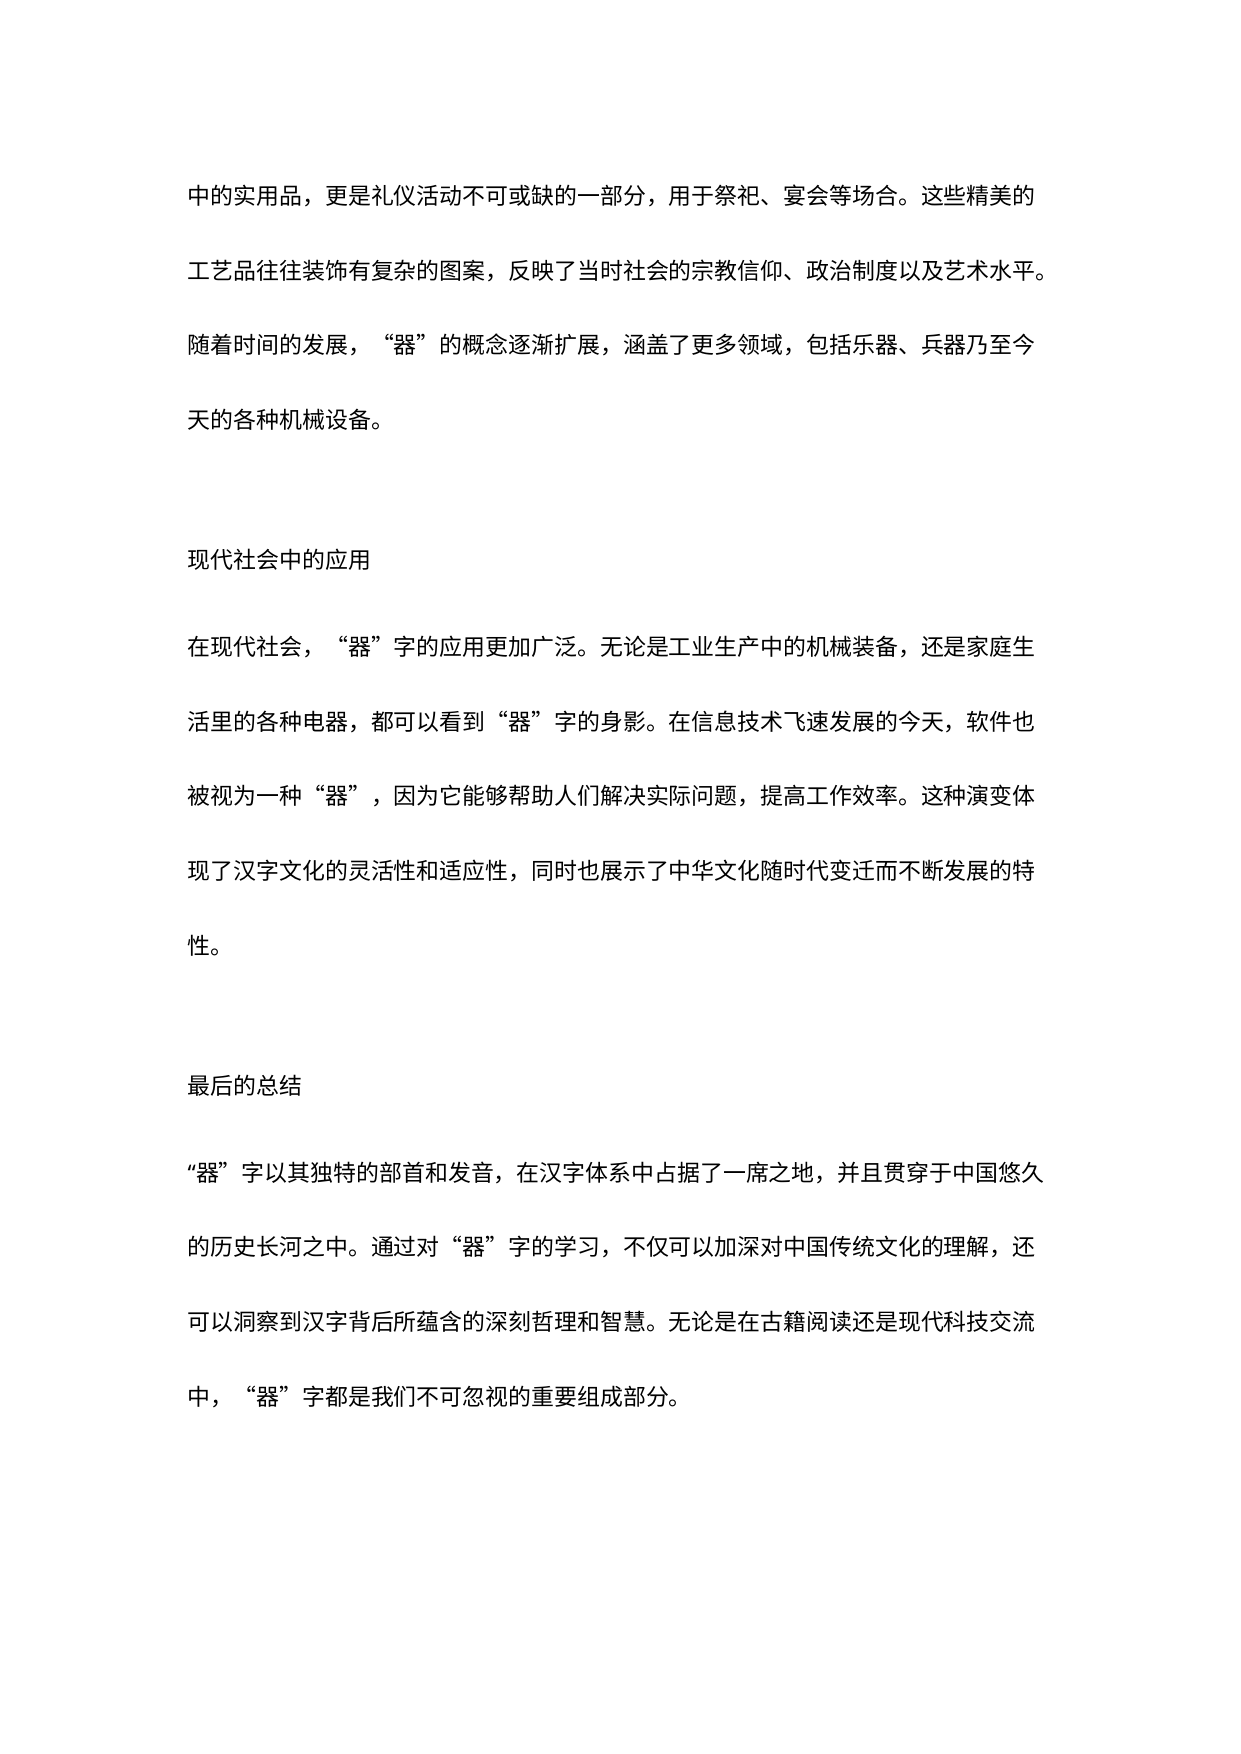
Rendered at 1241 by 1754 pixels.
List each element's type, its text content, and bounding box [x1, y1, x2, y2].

text 在现代社会，“器”字的应用更加广泛。无论是工业生产中的机械装备，还是家庭生活里的各种电器，都可以看到“器”字的身影。在信息技术飞速发展的今天，软件也被视为一种“器”，因为它能够帮助人们解决实际问题，提高工作效率。这种演变体现了汉字文化的灵活性和适应性，同时也展示了中华文化随时代变迁而不断发展的特性。 [187, 613, 1053, 977]
text 最后的总结 [187, 1052, 1053, 1117]
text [187, 162, 1053, 451]
text 现代社会中的应用 [187, 526, 1053, 591]
text “器”字以其独特的部首和发音，在汉字体系中占据了一席之地，并且贯穿于中国悠久的历史长河之中。通过对“器”字的学习，不仅可以加深对中国传统文化的理解，还可以洞察到汉字背后所蕴含的深刻哲理和智慧。无论是在古籍阅读还是现代科技交流中，“器”字都是我们不可忽视的重要组成部分。 [187, 1139, 1053, 1428]
